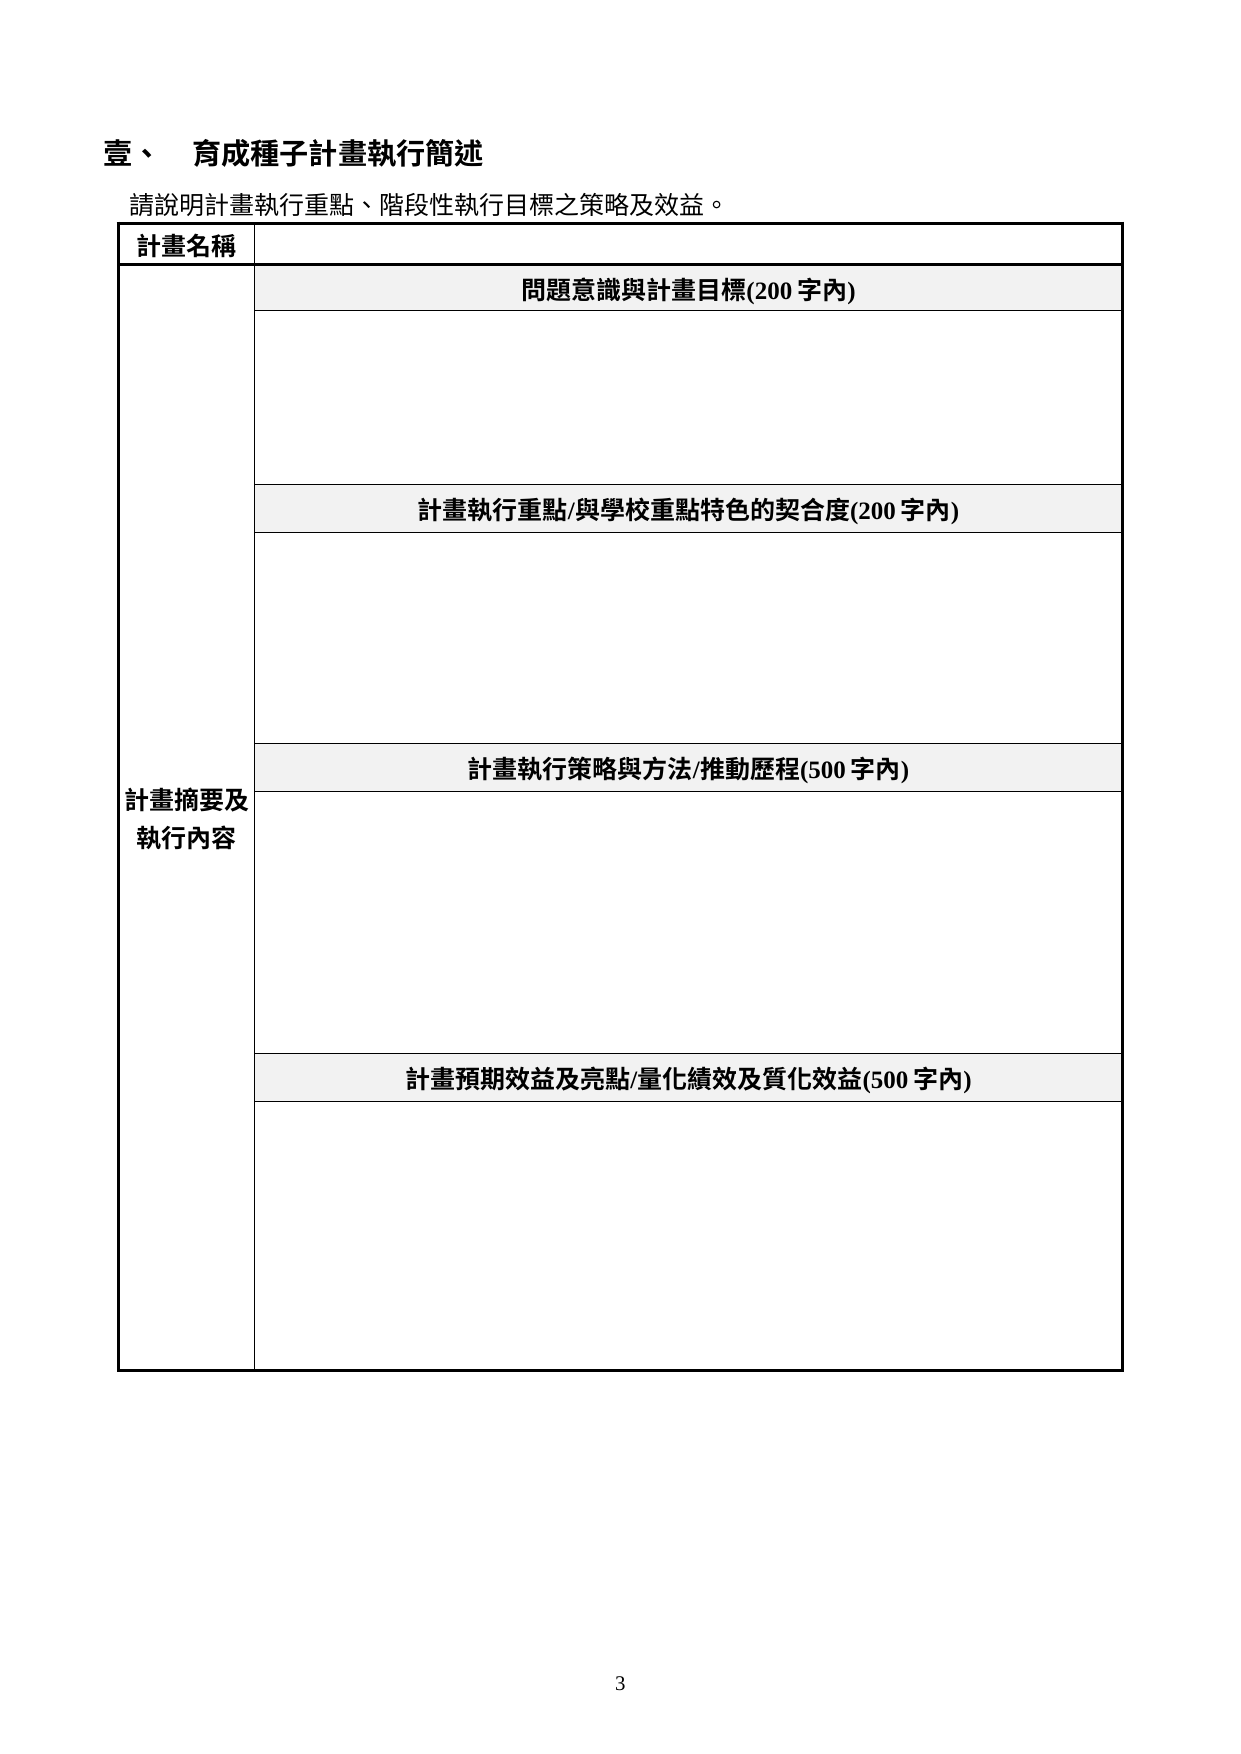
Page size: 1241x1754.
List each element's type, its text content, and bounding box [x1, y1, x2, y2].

table_cell [255, 533, 1121, 743]
table_cell [255, 1102, 1121, 1368]
table_cell [255, 792, 1121, 1053]
table_cell 計畫執行策略與方法/推動歷程(500字內) [255, 744, 1121, 791]
table_cell [255, 311, 1121, 484]
table_cell 問題意識與計畫目標(200字內) [255, 266, 1121, 310]
table_cell 計畫執行重點/與學校重點特色的契合度(200字內) [255, 485, 1121, 532]
table_header [255, 225, 1121, 263]
table_header 計畫名稱 [120, 225, 254, 263]
table_cell 計畫預期效益及亮點/量化績效及質化效益(500字內) [255, 1054, 1121, 1101]
table_cell 計畫摘要及執行內容 [120, 266, 254, 1368]
text 請說明計畫執行重點、階段性執行目標之策略及效益。 [103, 185, 1122, 222]
list 育成種子計畫執行簡述 [103, 131, 1122, 173]
